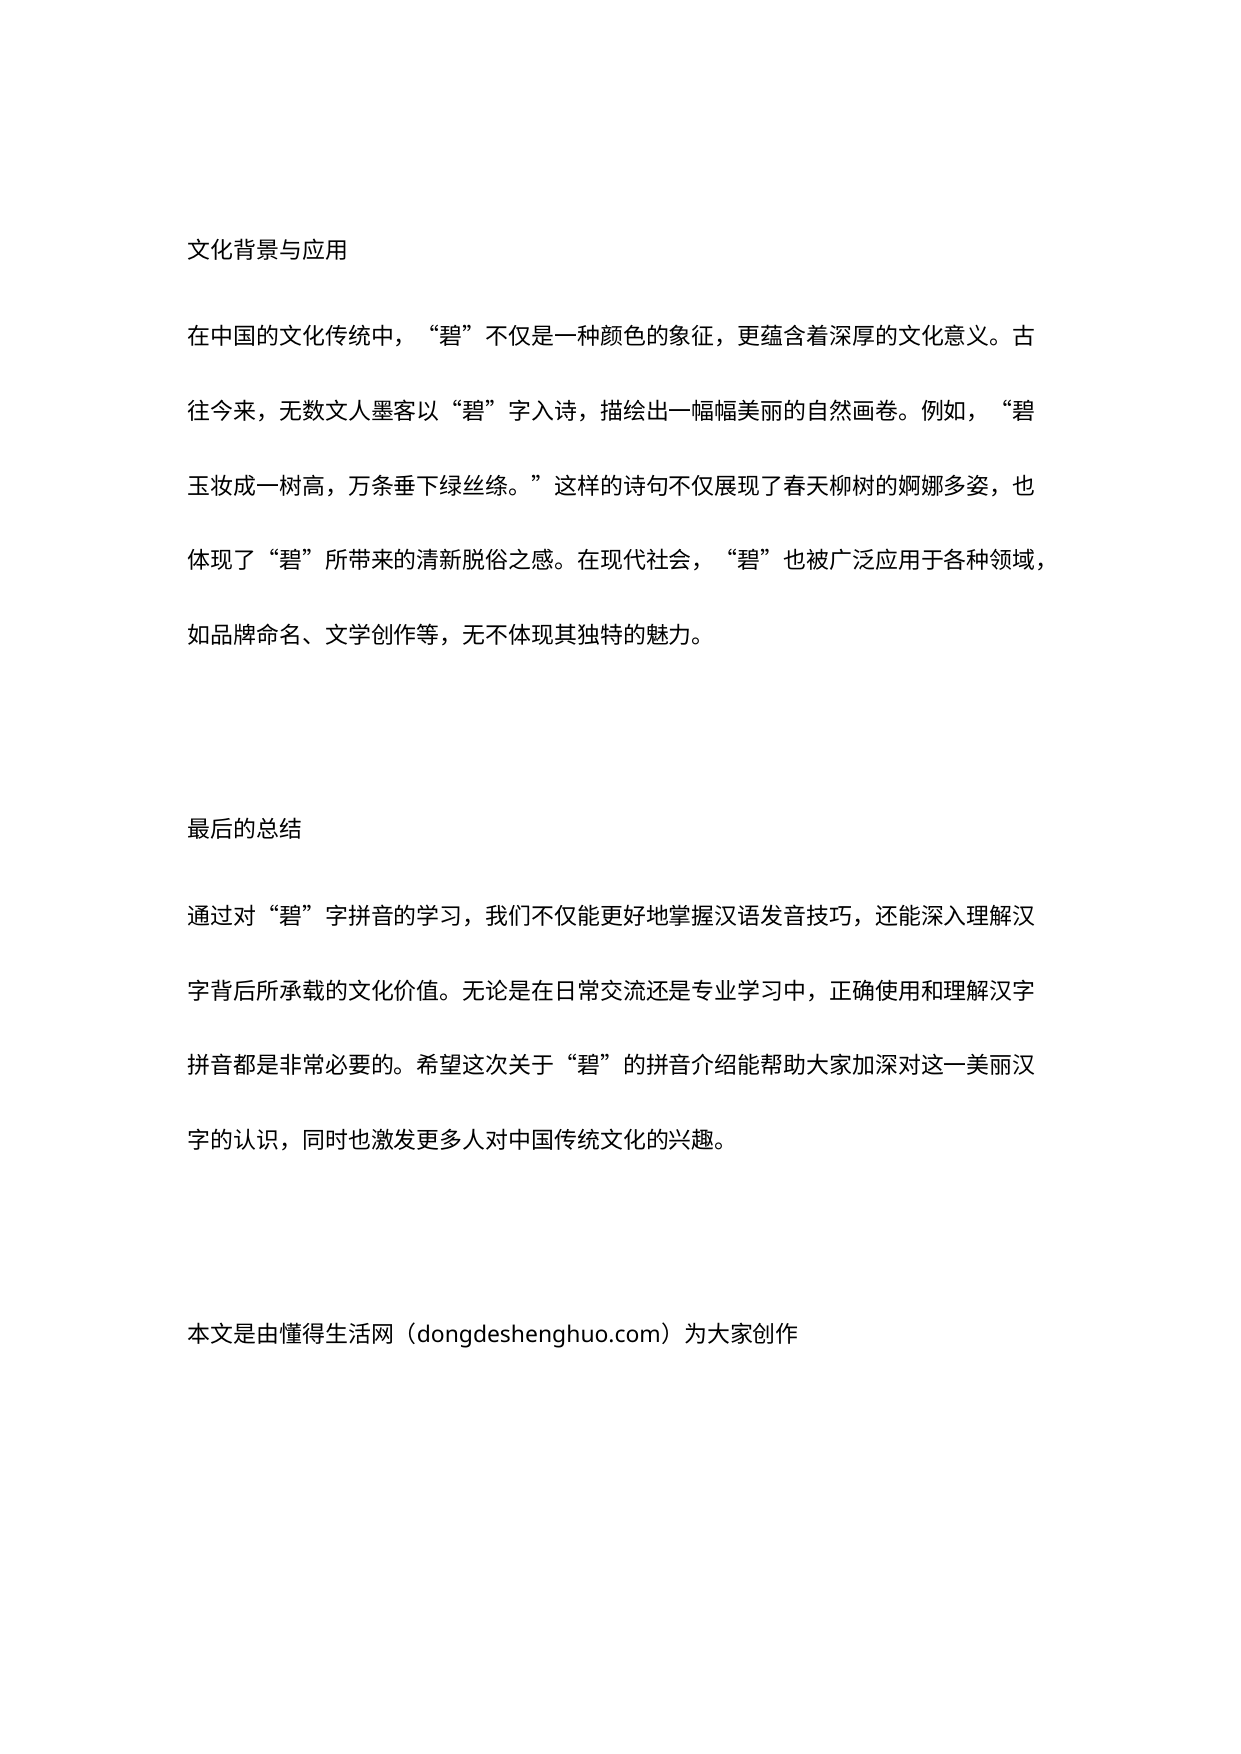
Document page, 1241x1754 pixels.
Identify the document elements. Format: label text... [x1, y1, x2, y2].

text 本文是由懂得生活网（dongdeshenghuo.com）为大家创作 [187, 1300, 1053, 1365]
text 通过对“碧”字拼音的学习，我们不仅能更好地掌握汉语发音技巧，还能深入理解汉字背后所承载的文化价值。无论是在日常交流还是专业学习中，正确使用和理解汉字拼音都是非常必要的。希望这次关于“碧”的拼音介绍能帮助大家加深对这一美丽汉字的认识，同时也激发更多人对中国传统文化的兴趣。 [187, 882, 1053, 1171]
text 最后的总结 [187, 795, 1053, 860]
text 文化背景与应用 [187, 216, 1053, 281]
text 在中国的文化传统中，“碧”不仅是一种颜色的象征，更蕴含着深厚的文化意义。古往今来，无数文人墨客以“碧”字入诗，描绘出一幅幅美丽的自然画卷。例如，“碧玉妆成一树高，万条垂下绿丝绦。”这样的诗句不仅展现了春天柳树的婀娜多姿，也体现了“碧”所带来的清新脱俗之感。在现代社会，“碧”也被广泛应用于各种领域，如品牌命名、文学创作等，无不体现其独特的魅力。 [187, 302, 1053, 666]
